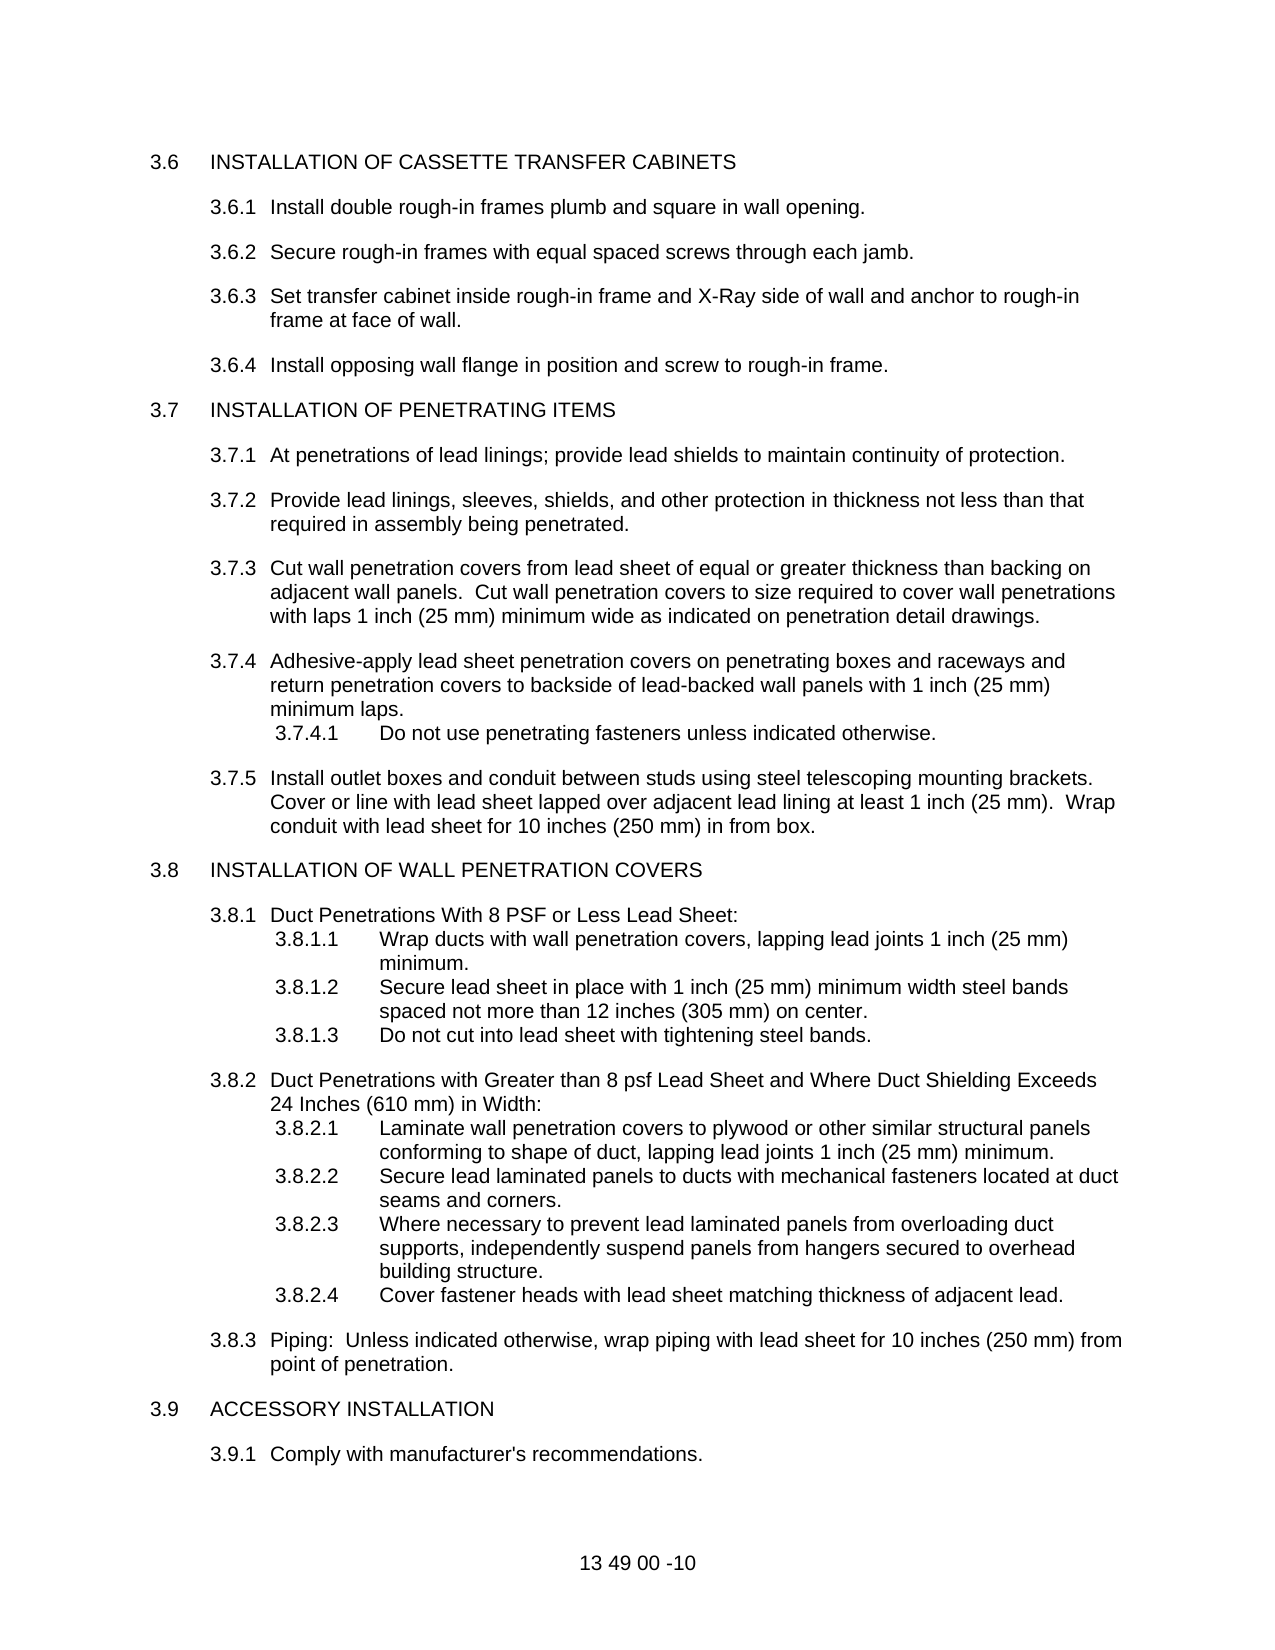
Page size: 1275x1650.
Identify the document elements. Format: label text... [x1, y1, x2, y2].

list Set transfer cabinet inside rough-in frame and X-Ray side of wall and anchor to rough-in frame at face of wall. [210, 284, 1125, 332]
list Secure lead laminated panels to ducts with mechanical fasteners located at duct seams and corners. [275, 1163, 1125, 1211]
list Cover fastener heads with lead sheet matching thickness of adjacent lead. [275, 1283, 1125, 1307]
list Wrap ducts with wall penetration covers, lapping lead joints 1 inch (25 mm) minimum. [275, 927, 1125, 975]
list Piping: Unless indicated otherwise, wrap piping with lead sheet for 10 inches (250 mm) from point of penetration. [210, 1328, 1125, 1376]
list INSTALLATION OF CASSETTE TRANSFER CABINETS [150, 150, 1125, 174]
list Secure lead sheet in place with 1 inch (25 mm) minimum width steel bands spaced not more than 12 inches (305 mm) on center. [275, 975, 1125, 1023]
list Provide lead linings, sleeves, shields, and other protection in thickness not less than that required in assembly being penetrated. [210, 487, 1125, 535]
list Secure rough-in frames with equal spaced screws through each jamb. [210, 239, 1125, 263]
list Adhesive-apply lead sheet penetration covers on penetrating boxes and raceways and return penetration covers to backside of lead-backed wall panels with 1 inch (25 mm) minimum laps. [210, 649, 1125, 721]
list INSTALLATION OF PENETRATING ITEMS [150, 398, 1125, 422]
list At penetrations of lead linings; provide lead shields to maintain continuity of protection. [210, 443, 1125, 467]
list Duct Penetrations with Greater than 8 psf Lead Sheet and Where Duct Shielding Exceeds 24 Inches (610 mm) in Width: [210, 1068, 1125, 1116]
list Laminate wall penetration covers to plywood or other similar structural panels conforming to shape of duct, lapping lead joints 1 inch (25 mm) minimum. [275, 1116, 1125, 1163]
list Do not use penetrating fasteners unless indicated otherwise. [275, 721, 1125, 745]
list Duct Penetrations With 8 PSF or Less Lead Sheet: [210, 903, 1125, 927]
list Comply with manufacturer's recommendations. [210, 1442, 1125, 1466]
list Install opposing wall flange in position and screw to rough-in frame. [210, 353, 1125, 377]
list Do not cut into lead sheet with tightening steel bands. [275, 1023, 1125, 1047]
list Install double rough-in frames plumb and square in wall opening. [210, 195, 1125, 219]
list Install outlet boxes and conduit between studs using steel telescoping mounting brackets. Cover or line with lead sheet lapped over adjacent lead lining at least 1 inch (25 mm). Wrap conduit with lead sheet for 10 inches (250 mm) in from box. [210, 766, 1125, 837]
list INSTALLATION OF WALL PENETRATION COVERS [150, 858, 1125, 882]
list Where necessary to prevent lead laminated panels from overloading duct supports, independently suspend panels from hangers secured to overhead building structure. [275, 1211, 1125, 1283]
list ACCESSORY INSTALLATION [150, 1397, 1125, 1421]
list Cut wall penetration covers from lead sheet of equal or greater thickness than backing on adjacent wall panels. Cut wall penetration covers to size required to cover wall penetrations with laps 1 inch (25 mm) minimum wide as indicated on penetration detail drawings. [210, 556, 1125, 628]
